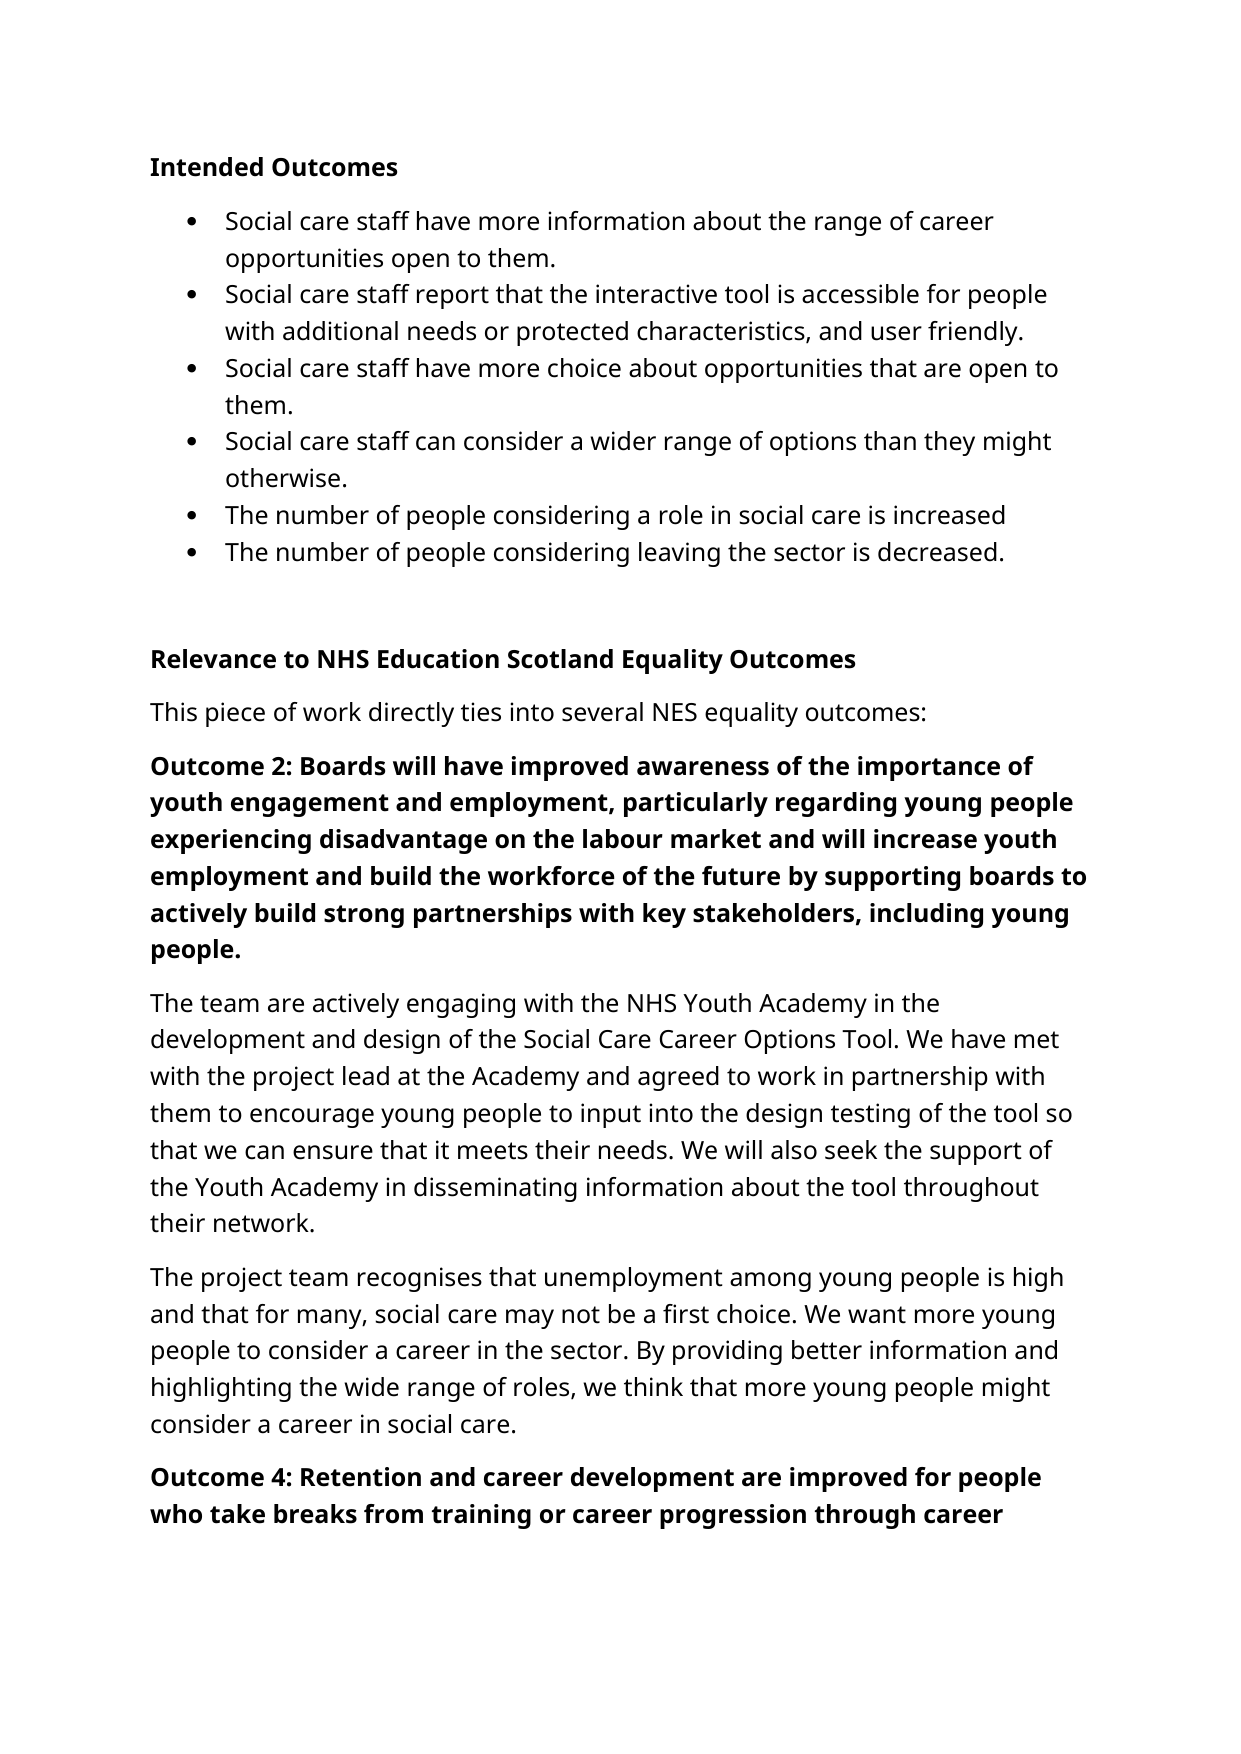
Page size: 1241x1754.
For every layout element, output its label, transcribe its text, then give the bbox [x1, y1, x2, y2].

text This piece of work directly ties into several NES equality outcomes: [150, 695, 1090, 729]
text Relevance to NHS Education Scotland Equality Outcomes [150, 641, 1090, 675]
text The team are actively engaging with the NHS Youth Academy in the development and design of the Social Care Career Options Tool. We have met with the project lead at the Academy and agreed to work in partnership with them to encourage young people to input into the design testing of the tool so that we can ensure that it meets their needs. We will also seek the support of the Youth Academy in disseminating information about the tool throughout their network. [150, 985, 1090, 1240]
list The number of people considering leaving the sector is decreased. [187, 534, 1090, 568]
text The project team recognises that unemployment among young people is high and that for many, social care may not be a first choice. We want more young people to consider a career in the sector. By providing better information and highlighting the wide range of roles, we think that more young people might consider a career in social care. [150, 1259, 1090, 1441]
list Social care staff can consider a wider range of options than they might otherwise. [187, 424, 1090, 495]
text Intended Outcomes [150, 150, 1090, 184]
list Social care staff have more choice about opportunities that are open to them. [187, 351, 1090, 421]
list The number of people considering a role in social care is increased [187, 498, 1090, 532]
text Outcome 2: Boards will have improved awareness of the importance of youth engagement and employment, particularly regarding young people experiencing disadvantage on the labour market and will increase youth employment and build the workforce of the future by supporting boards to actively build strong partnerships with key stakeholders, including young people. [150, 748, 1090, 966]
list Social care staff report that the interactive tool is accessible for people with additional needs or protected characteristics, and user friendly. [187, 277, 1090, 348]
list Social care staff have more information about the range of career opportunities open to them. [187, 203, 1090, 274]
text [150, 1460, 1090, 1531]
